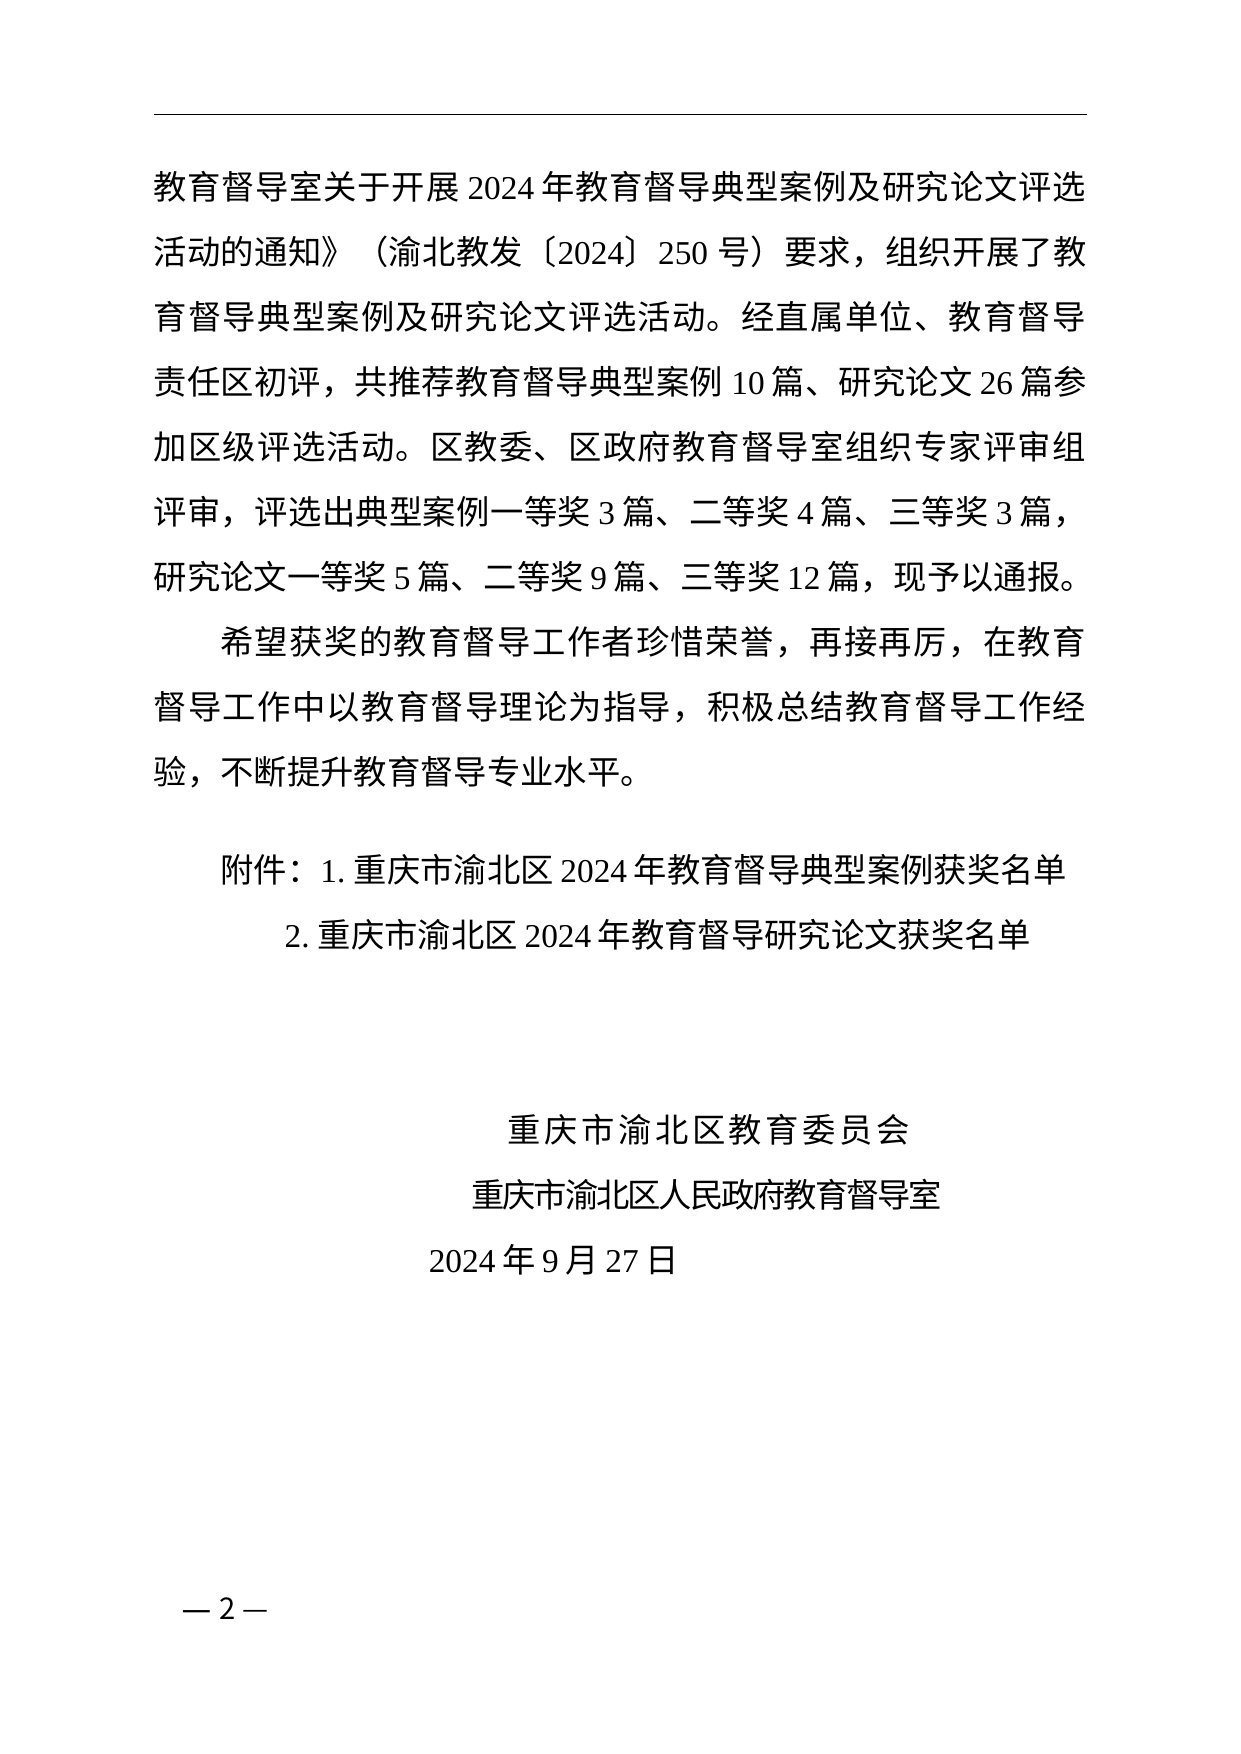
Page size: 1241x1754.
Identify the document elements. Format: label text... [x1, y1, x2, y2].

text 2. 重庆市渝北区2024年教育督导研究论文获奖名单 [153, 900, 1087, 965]
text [153, 153, 1087, 608]
text 附件：1. 重庆市渝北区2024年教育督导典型案例获奖名单 [153, 835, 1087, 900]
text 2024年9月27日 [153, 1225, 1087, 1290]
text 重庆市渝北区教育委员会 [153, 1095, 1087, 1160]
text 重庆市渝北区人民政府教育督导室 [153, 1160, 1087, 1225]
text 希望获奖的教育督导工作者珍惜荣誉，再接再厉，在教育督导工作中以教育督导理论为指导，积极总结教育督导工作经验，不断提升教育督导专业水平。 [153, 608, 1087, 803]
